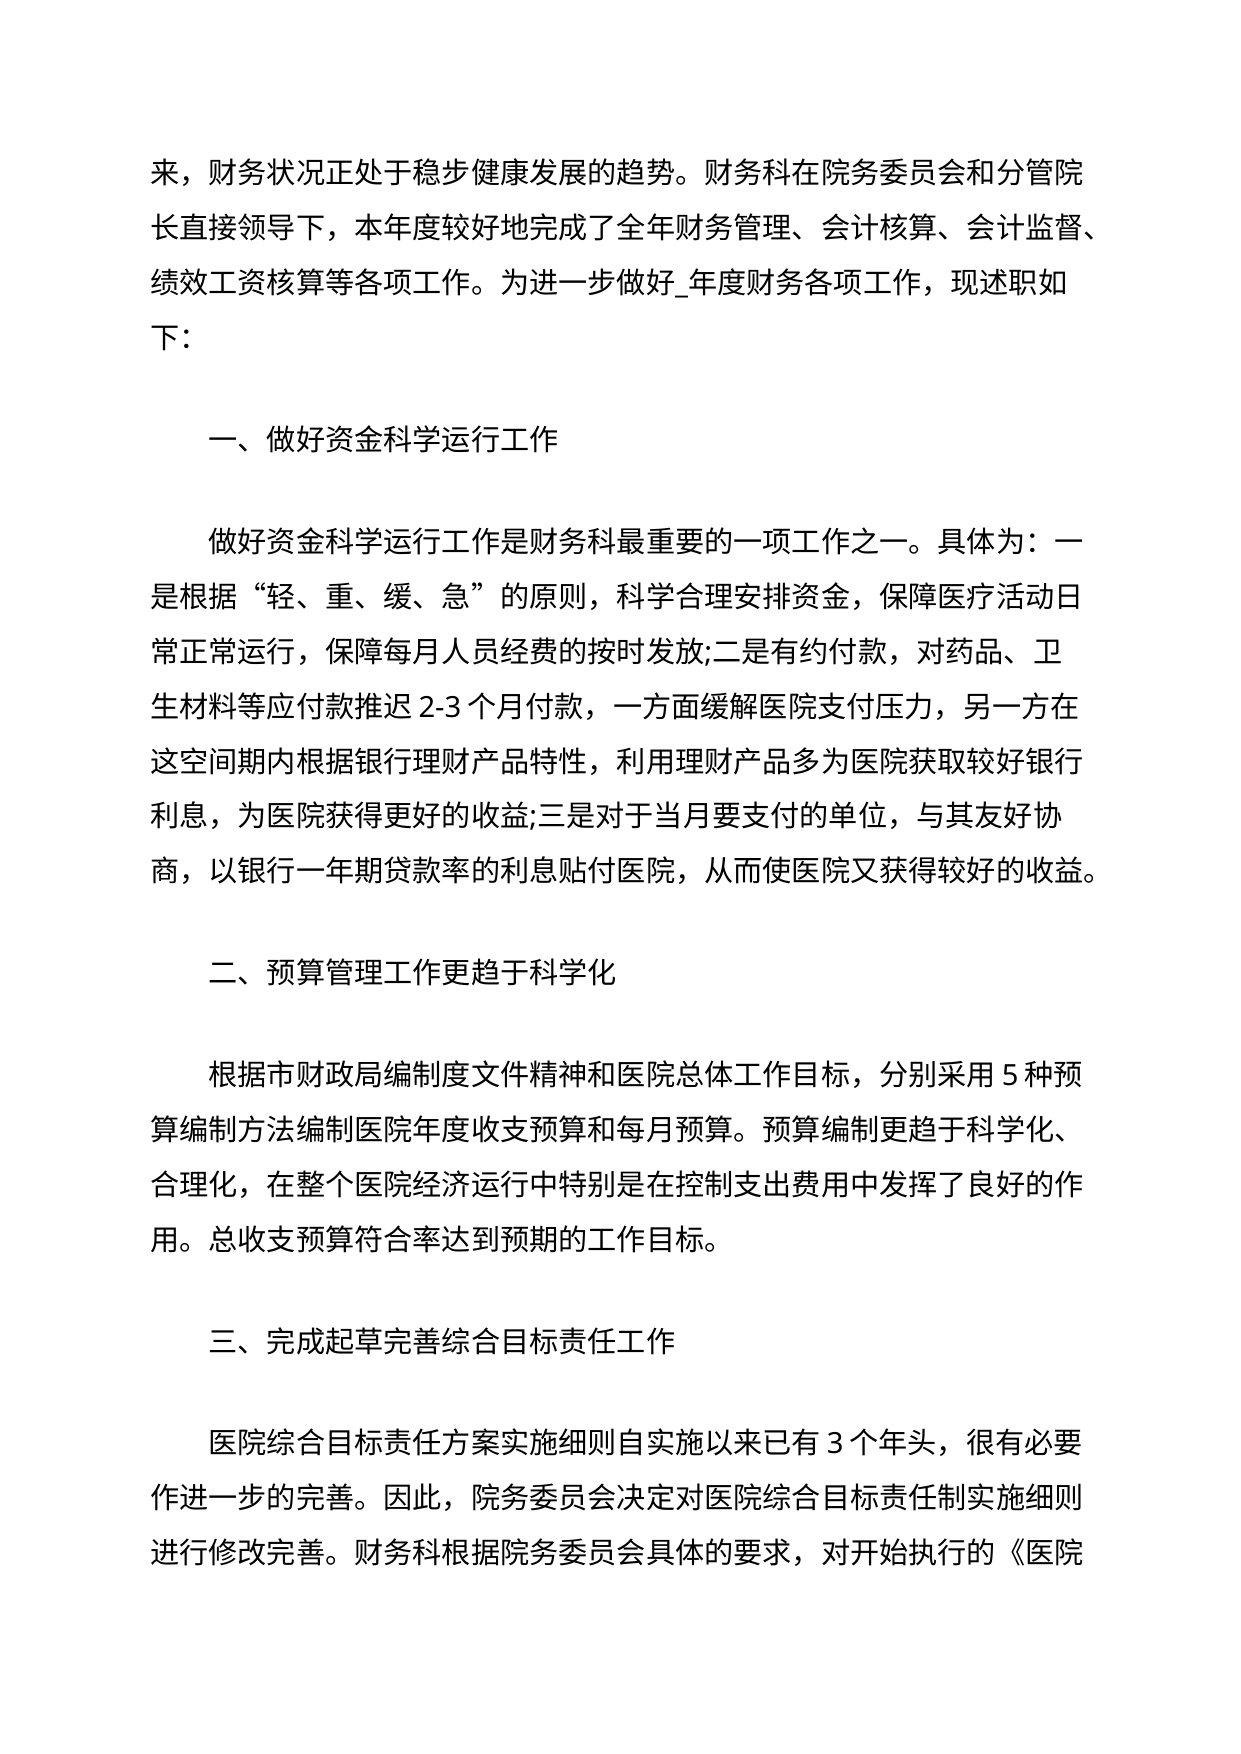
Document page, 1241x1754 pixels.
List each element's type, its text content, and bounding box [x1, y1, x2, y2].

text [150, 150, 1090, 357]
text 一、做好资金科学运行工作 [150, 417, 1090, 459]
text 二、预算管理工作更趋于科学化 [150, 950, 1090, 992]
text 根据市财政局编制度文件精神和医院总体工作目标，分别采用5种预算编制方法编制医院年度收支预算和每月预算。预算编制更趋于科学化、合理化，在整个医院经济运行中特别是在控制支出费用中发挥了良好的作用。总收支预算符合率达到预期的工作目标。 [150, 1052, 1090, 1259]
text 做好资金科学运行工作是财务科最重要的一项工作之一。具体为：一是根据“轻、重、缓、急”的原则，科学合理安排资金，保障医疗活动日常正常运行，保障每月人员经费的按时发放;二是有约付款，对药品、卫生材料等应付款推迟2-3个月付款，一方面缓解医院支付压力，另一方在这空间期内根据银行理财产品特性，利用理财产品多为医院获取较好银行利息，为医院获得更好的收益;三是对于当月要支付的单位，与其友好协商，以银行一年期贷款率的利息贴付医院，从而使医院又获得较好的收益。 [150, 518, 1090, 890]
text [150, 1420, 1090, 1572]
text 三、完成起草完善综合目标责任工作 [150, 1318, 1090, 1360]
